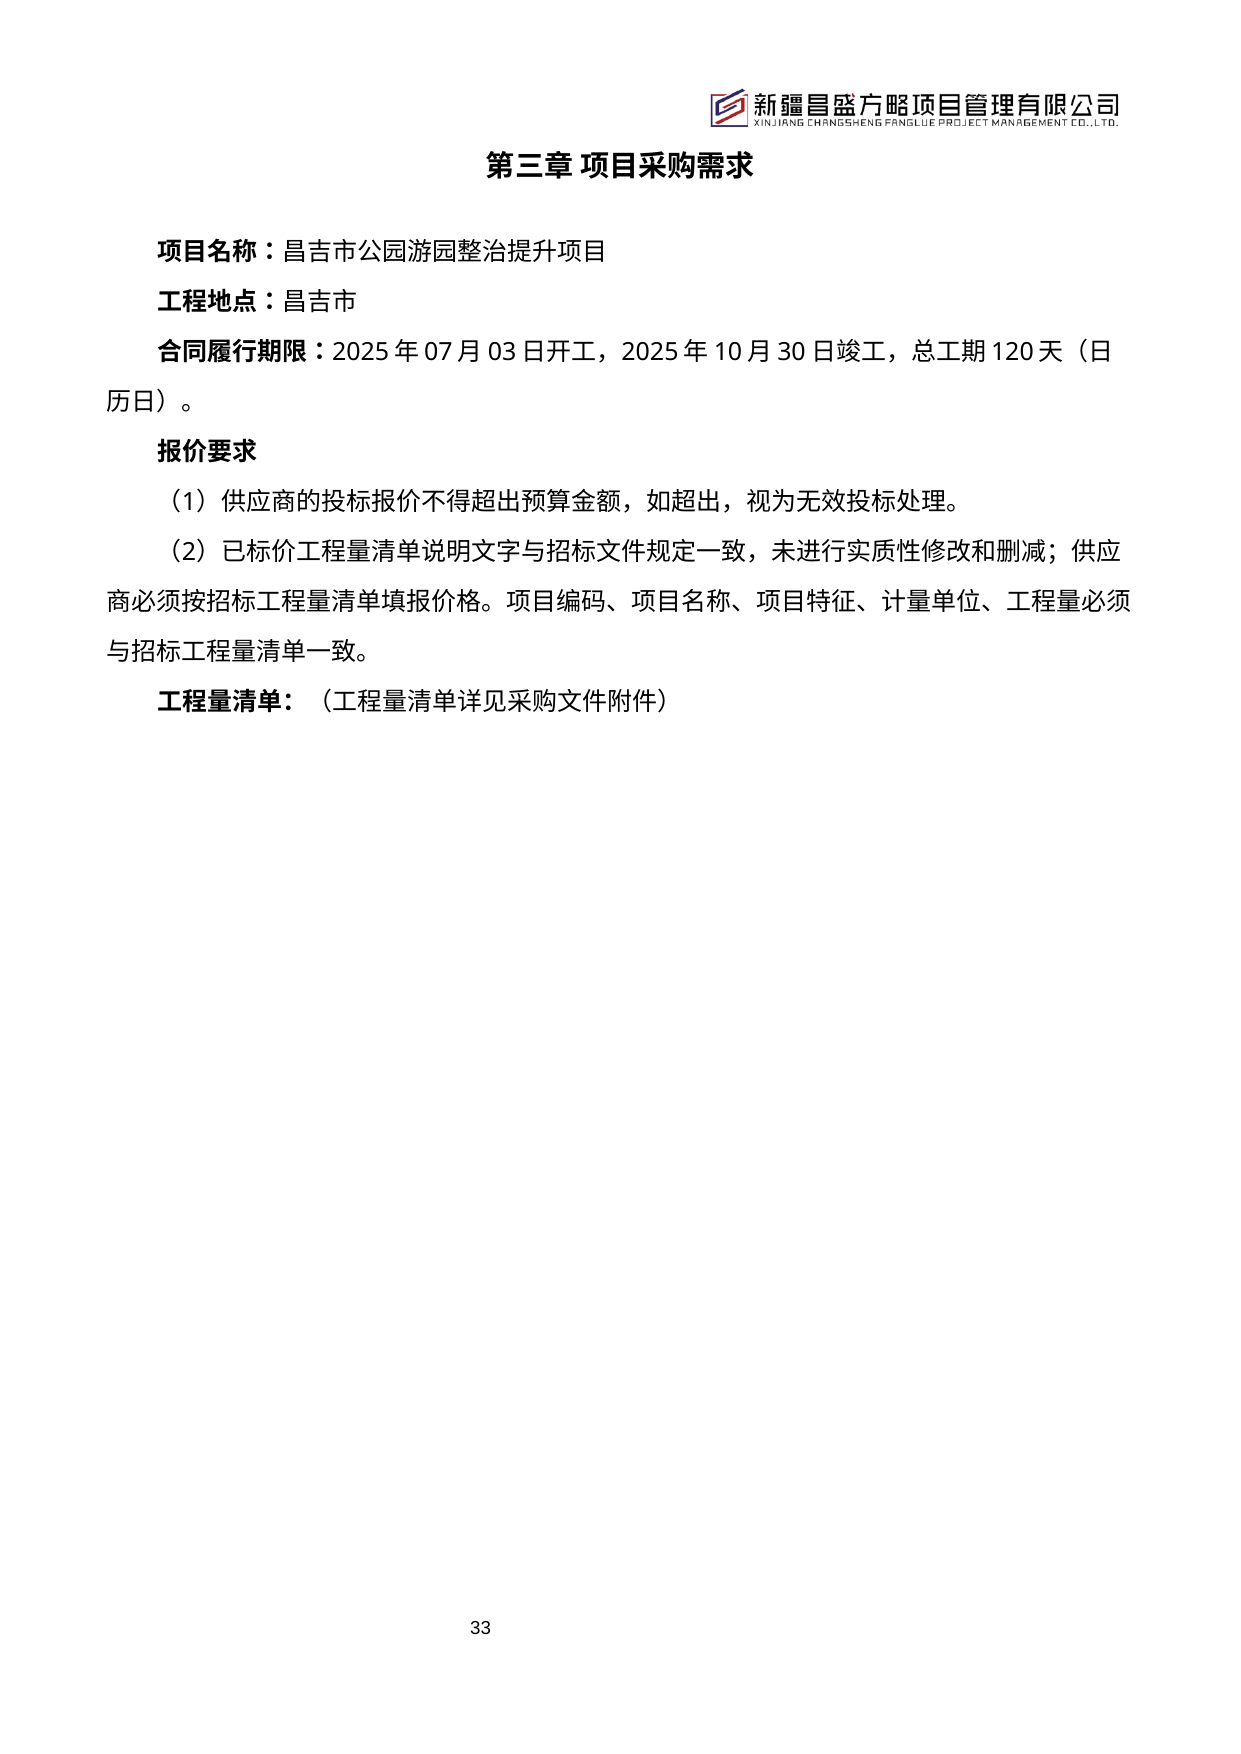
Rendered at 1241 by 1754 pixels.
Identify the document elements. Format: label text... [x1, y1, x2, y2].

text 报价要求 [107, 421, 1134, 471]
picture [696, 88, 1134, 135]
text 工程量清单：（工程量清单详见采购文件附件） [107, 671, 1134, 721]
text 合同履行期限：2025年07月03日开工，2025年10月30日竣工，总工期120天（日历日）。 [107, 321, 1134, 421]
text 工程地点：昌吉市 [107, 271, 1134, 321]
text （2）已标价工程量清单说明文字与招标文件规定一致，未进行实质性修改和删减；供应商必须按招标工程量清单填报价格。项目编码、项目名称、项目特征、计量单位、工程量必须与招标工程量清单一致。 [107, 521, 1134, 671]
subtitle 第三章 项目采购需求 [107, 136, 1134, 186]
text 项目名称：昌吉市公园游园整治提升项目 [107, 221, 1134, 271]
text （1）供应商的投标报价不得超出预算金额，如超出，视为无效投标处理。 [107, 471, 1134, 521]
